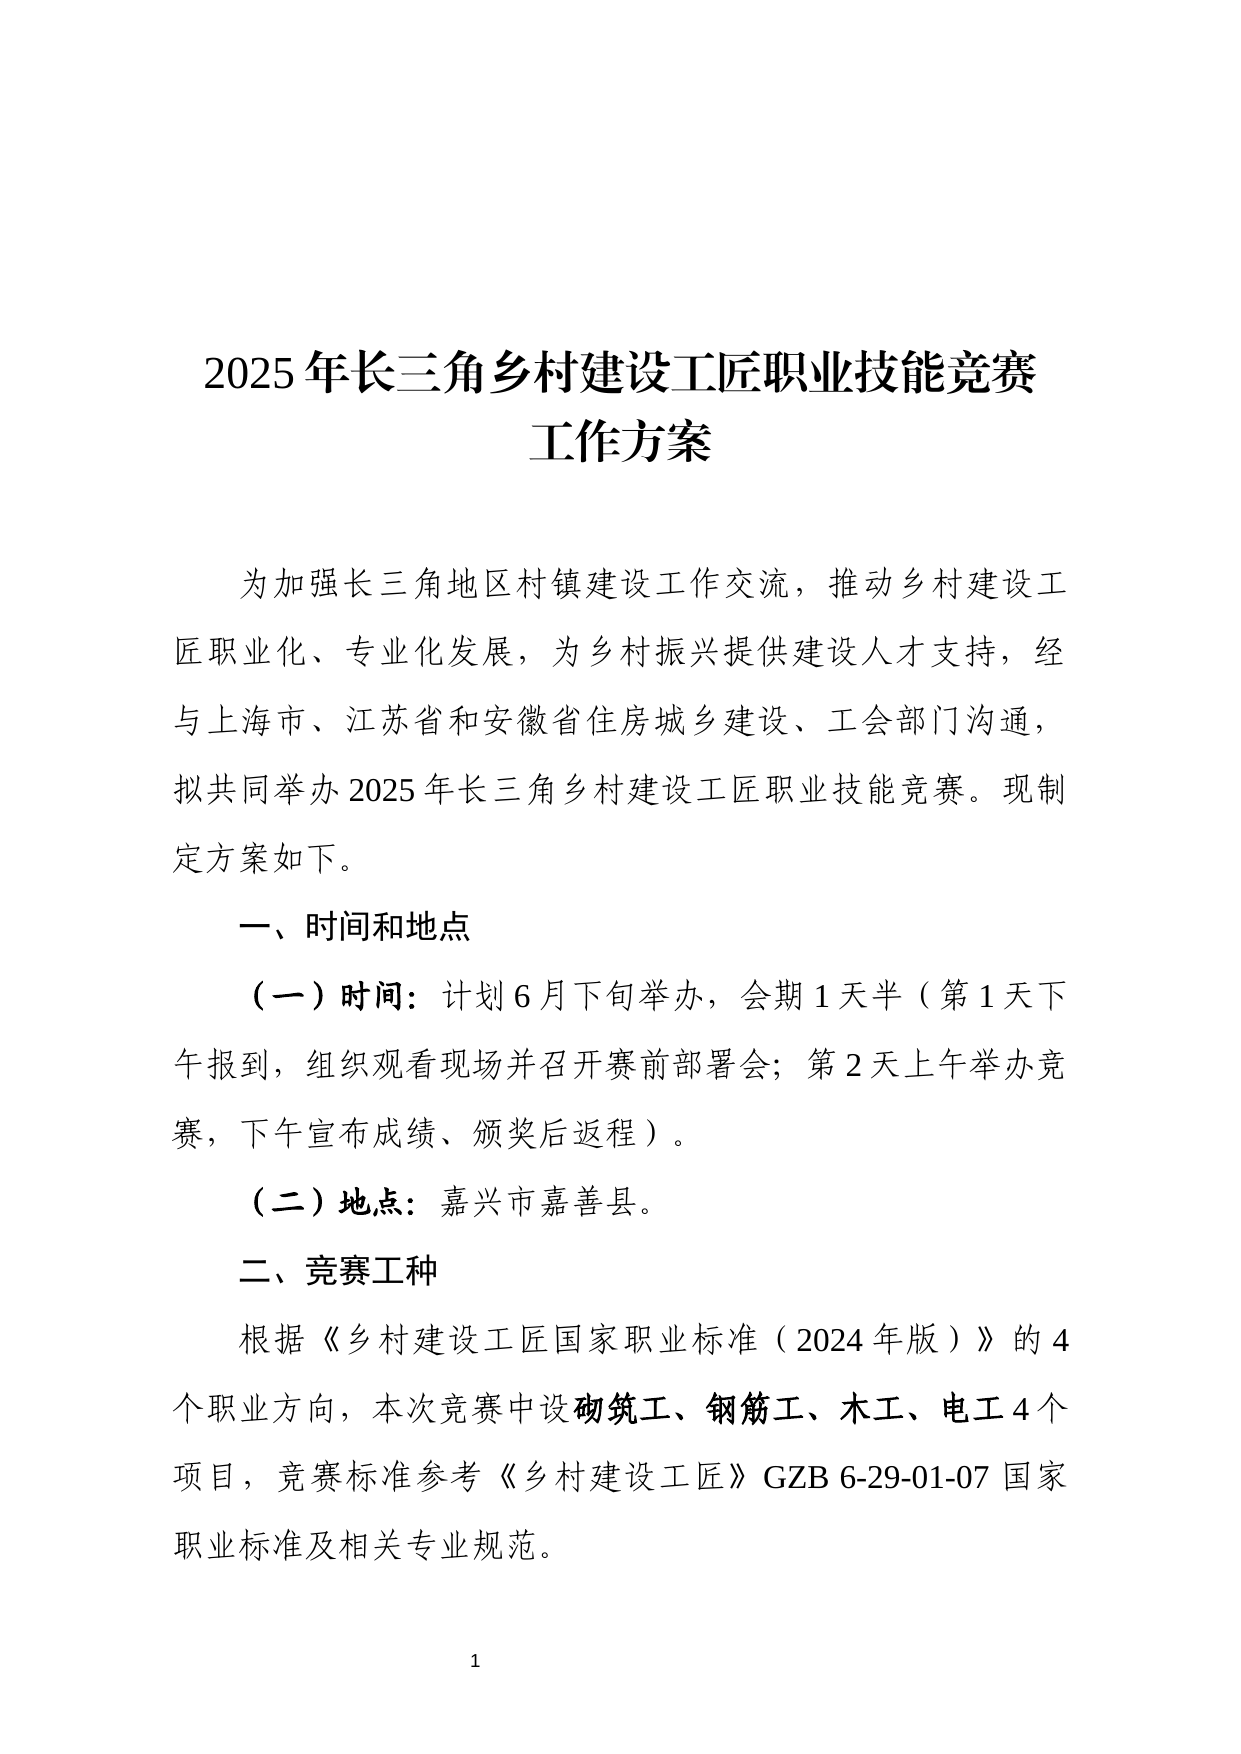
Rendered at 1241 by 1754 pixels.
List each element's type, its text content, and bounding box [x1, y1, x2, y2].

text （二）地点：嘉兴市嘉善县。 [171, 1159, 1069, 1228]
text 为加强长三角地区村镇建设工作交流，推动乡村建设工匠职业化、专业化发展，为乡村振兴提供建设人才支持，经与上海市、江苏省和安徽省住房城乡建设、工会部门沟通，拟共同举办2025年长三角乡村建设工匠职业技能竞赛。现制定方案如下。 [171, 540, 1069, 884]
text 工作方案 [171, 403, 1069, 471]
text 根据《乡村建设工匠国家职业标准（2024年版）》的4个职业方向，本次竞赛中设砌筑工、钢筋工、木工、电工4个项目，竞赛标准参考《乡村建设工匠》GZB 6-29-01-07 国家职业标准及相关专业规范。 [171, 1296, 1069, 1571]
text 一、时间和地点 [171, 884, 1069, 953]
text （一）时间：计划6月下旬举办，会期1天半（第1天下午报到，组织观看现场并召开赛前部署会；第2天上午举办竞赛，下午宣布成绩、颁奖后返程）。 [171, 953, 1069, 1159]
text 2025年长三角乡村建设工匠职业技能竞赛 [171, 334, 1069, 403]
text 二、竞赛工种 [171, 1228, 1069, 1296]
